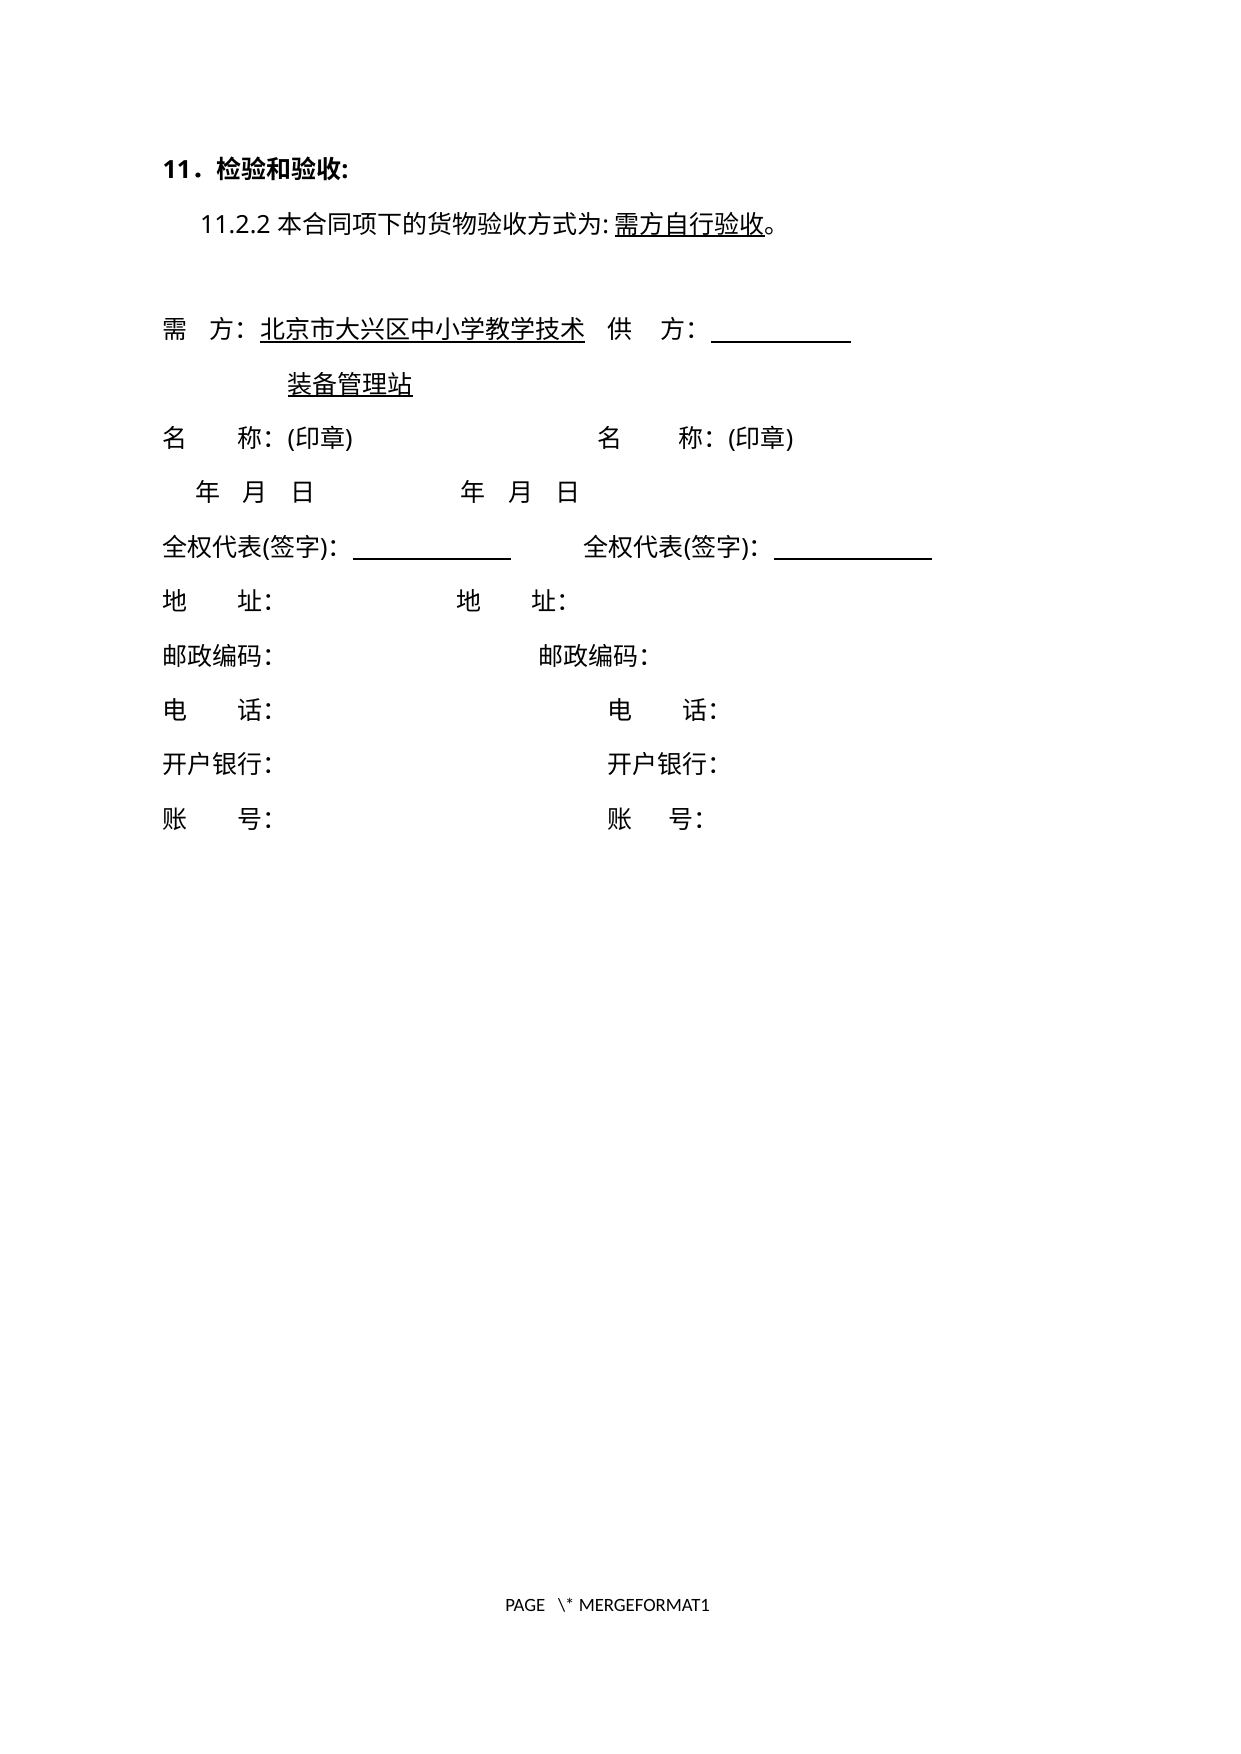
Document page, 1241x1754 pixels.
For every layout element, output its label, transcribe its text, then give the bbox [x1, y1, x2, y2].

text 邮政编码： 邮政编码： [162, 636, 1053, 672]
text 开户银行： 开户银行： [162, 745, 1053, 781]
text 账 号： 账 号： [162, 799, 1053, 835]
text 电 话： 电 话： [162, 690, 1053, 727]
text 全权代表(签字)： 全权代表(签字)： [162, 527, 1053, 563]
text 年 月 日 年 月 日 [162, 473, 1053, 509]
text 地 址： 地 址： [162, 582, 1053, 618]
text 名 称：(印章) 名 称：(印章) [162, 418, 1053, 455]
text 需 方：北京市大兴区中小学教学技术 供 方： [162, 310, 1053, 346]
text 装备管理站 [162, 364, 1053, 400]
text 11.2.2 本合同项下的货物验收方式为: 需方自行验收。 [162, 204, 1053, 241]
text 11．检验和验收: [162, 150, 1053, 186]
